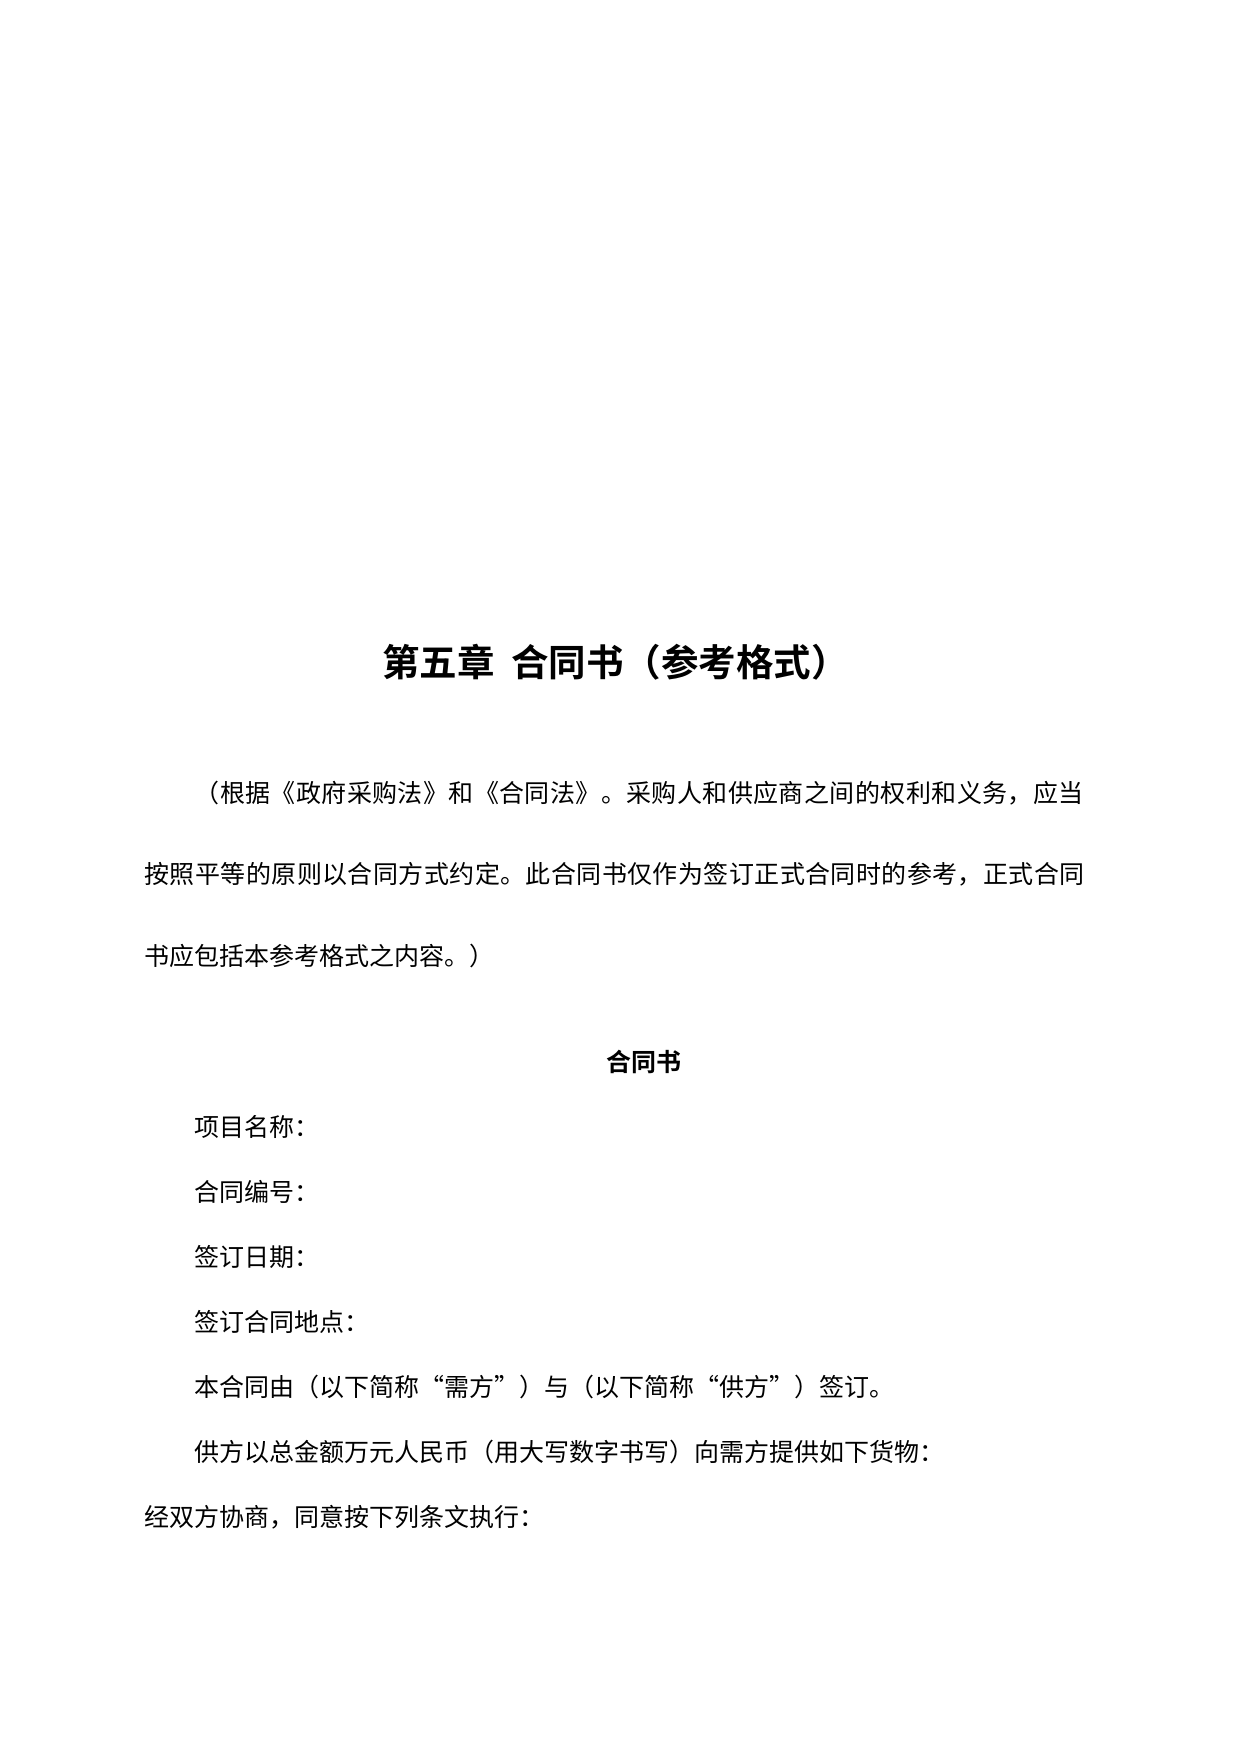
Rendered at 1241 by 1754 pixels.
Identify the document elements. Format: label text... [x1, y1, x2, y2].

text 本合同由（以下简称“需方”）与（以下简称“供方”）签订。 [144, 1353, 1086, 1418]
text 项目名称： [144, 1093, 1086, 1158]
text （根据《政府采购法》和《合同法》。采购人和供应商之间的权利和义务，应当按照平等的原则以合同方式约定。此合同书仅作为签订正式合同时的参考，正式合同书应包括本参考格式之内容。） [144, 759, 1086, 987]
text 合同书 [144, 1028, 1086, 1093]
text 签订合同地点： [144, 1288, 1086, 1353]
text 签订日期： [144, 1223, 1086, 1288]
text 合同编号： [144, 1158, 1086, 1223]
text 供方以总金额万元人民币（用大写数字书写）向需方提供如下货物： [144, 1418, 1086, 1483]
text 第五章 合同书（参考格式） [144, 627, 1086, 692]
text 经双方协商，同意按下列条文执行： [144, 1483, 1086, 1548]
